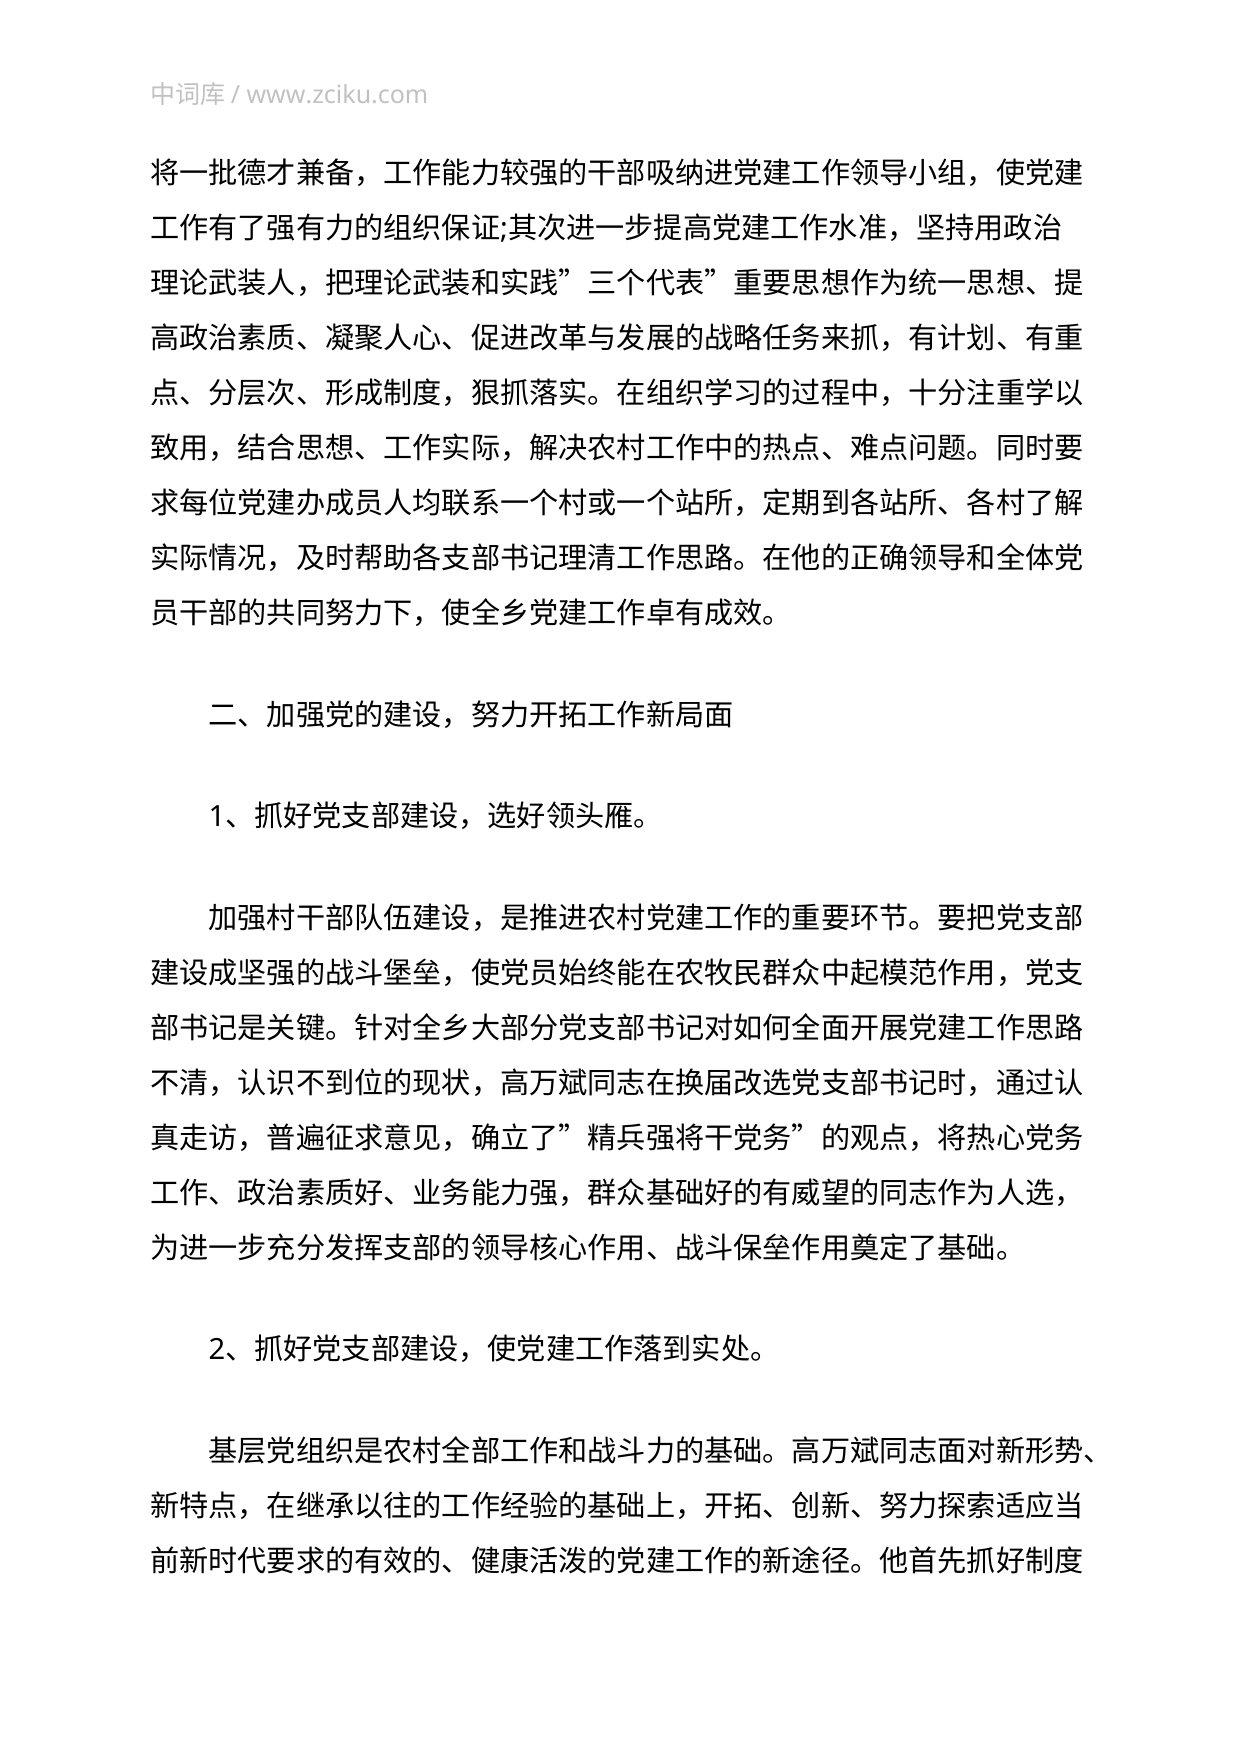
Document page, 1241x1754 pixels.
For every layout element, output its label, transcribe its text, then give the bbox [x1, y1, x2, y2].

text 加强村干部队伍建设，是推进农村党建工作的重要环节。要把党支部建设成坚强的战斗堡垒，使党员始终能在农牧民群众中起模范作用，党支部书记是关键。针对全乡大部分党支部书记对如何全面开展党建工作思路不清，认识不到位的现状，高万斌同志在换届改选党支部书记时，通过认真走访，普遍征求意见，确立了”精兵强将干党务”的观点，将热心党务工作、政治素质好、业务能力强，群众基础好的有威望的同志作为人选，为进一步充分发挥支部的领导核心作用、战斗保垒作用奠定了基础。 [150, 895, 1090, 1266]
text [150, 1428, 1090, 1580]
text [150, 150, 1090, 632]
text 二、加强党的建设，努力开拓工作新局面 [150, 691, 1090, 733]
text 2、抓好党支部建设，使党建工作落到实处。 [150, 1326, 1090, 1368]
text 1、抓好党支部建设，选好领头雁。 [150, 793, 1090, 835]
